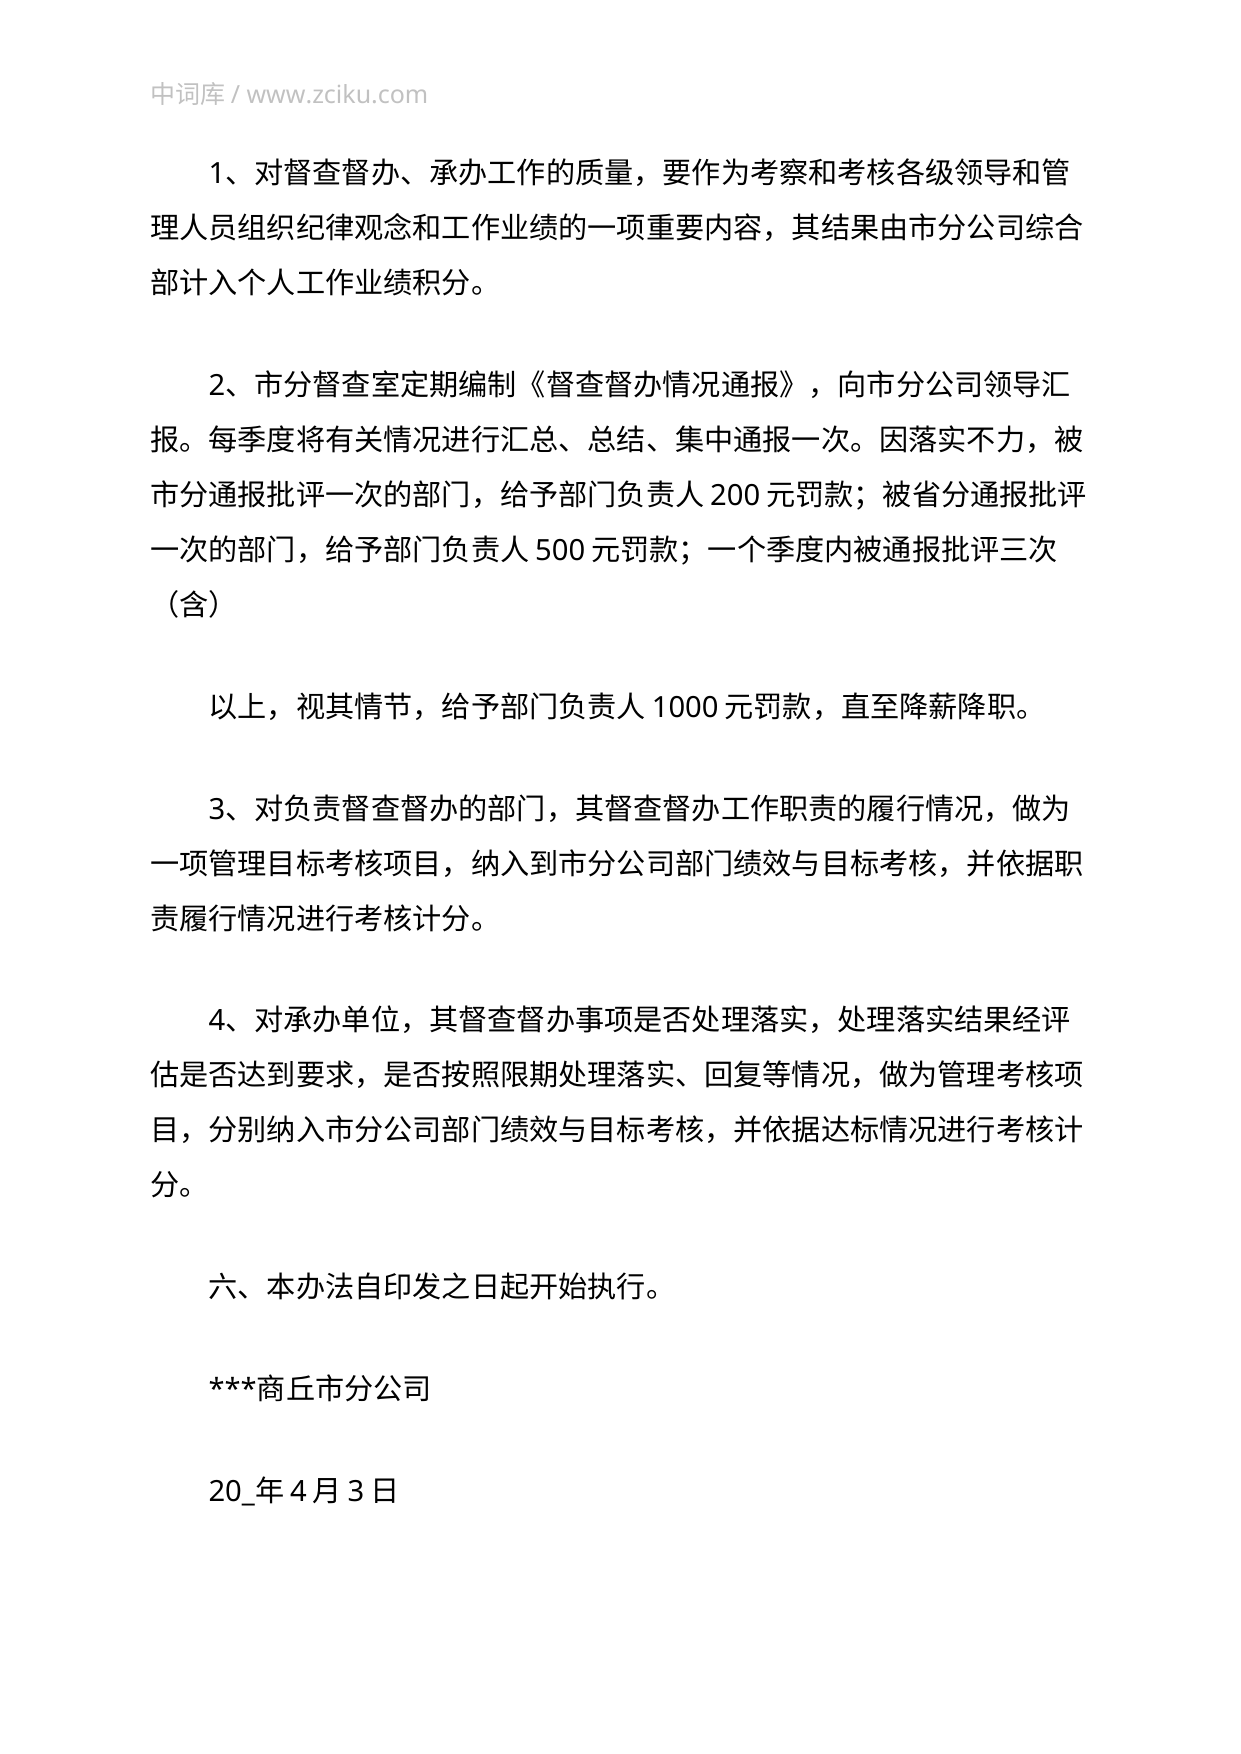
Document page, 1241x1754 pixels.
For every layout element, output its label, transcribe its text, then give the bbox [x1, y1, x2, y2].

text 20_年4月3日 [150, 1467, 1090, 1510]
text ***商丘市分公司 [150, 1365, 1090, 1408]
text 2、市分督查室定期编制《督查督办情况通报》，向市分公司领导汇报。每季度将有关情况进行汇总、总结、集中通报一次。因落实不力，被市分通报批评一次的部门，给予部门负责人200元罚款；被省分通报批评一次的部门，给予部门负责人500元罚款；一个季度内被通报批评三次（含） [150, 362, 1090, 624]
text 4、对承办单位，其督查督办事项是否处理落实，处理落实结果经评估是否达到要求，是否按照限期处理落实、回复等情况，做为管理考核项目，分别纳入市分公司部门绩效与目标考核，并依据达标情况进行考核计分。 [150, 997, 1090, 1204]
text 六、本办法自印发之日起开始执行。 [150, 1263, 1090, 1306]
text 1、对督查督办、承办工作的质量，要作为考察和考核各级领导和管理人员组织纪律观念和工作业绩的一项重要内容，其结果由市分公司综合部计入个人工作业绩积分。 [150, 150, 1090, 302]
text 以上，视其情节，给予部门负责人1000元罚款，直至降薪降职。 [150, 683, 1090, 726]
text 3、对负责督查督办的部门，其督查督办工作职责的履行情况，做为一项管理目标考核项目，纳入到市分公司部门绩效与目标考核，并依据职责履行情况进行考核计分。 [150, 785, 1090, 937]
